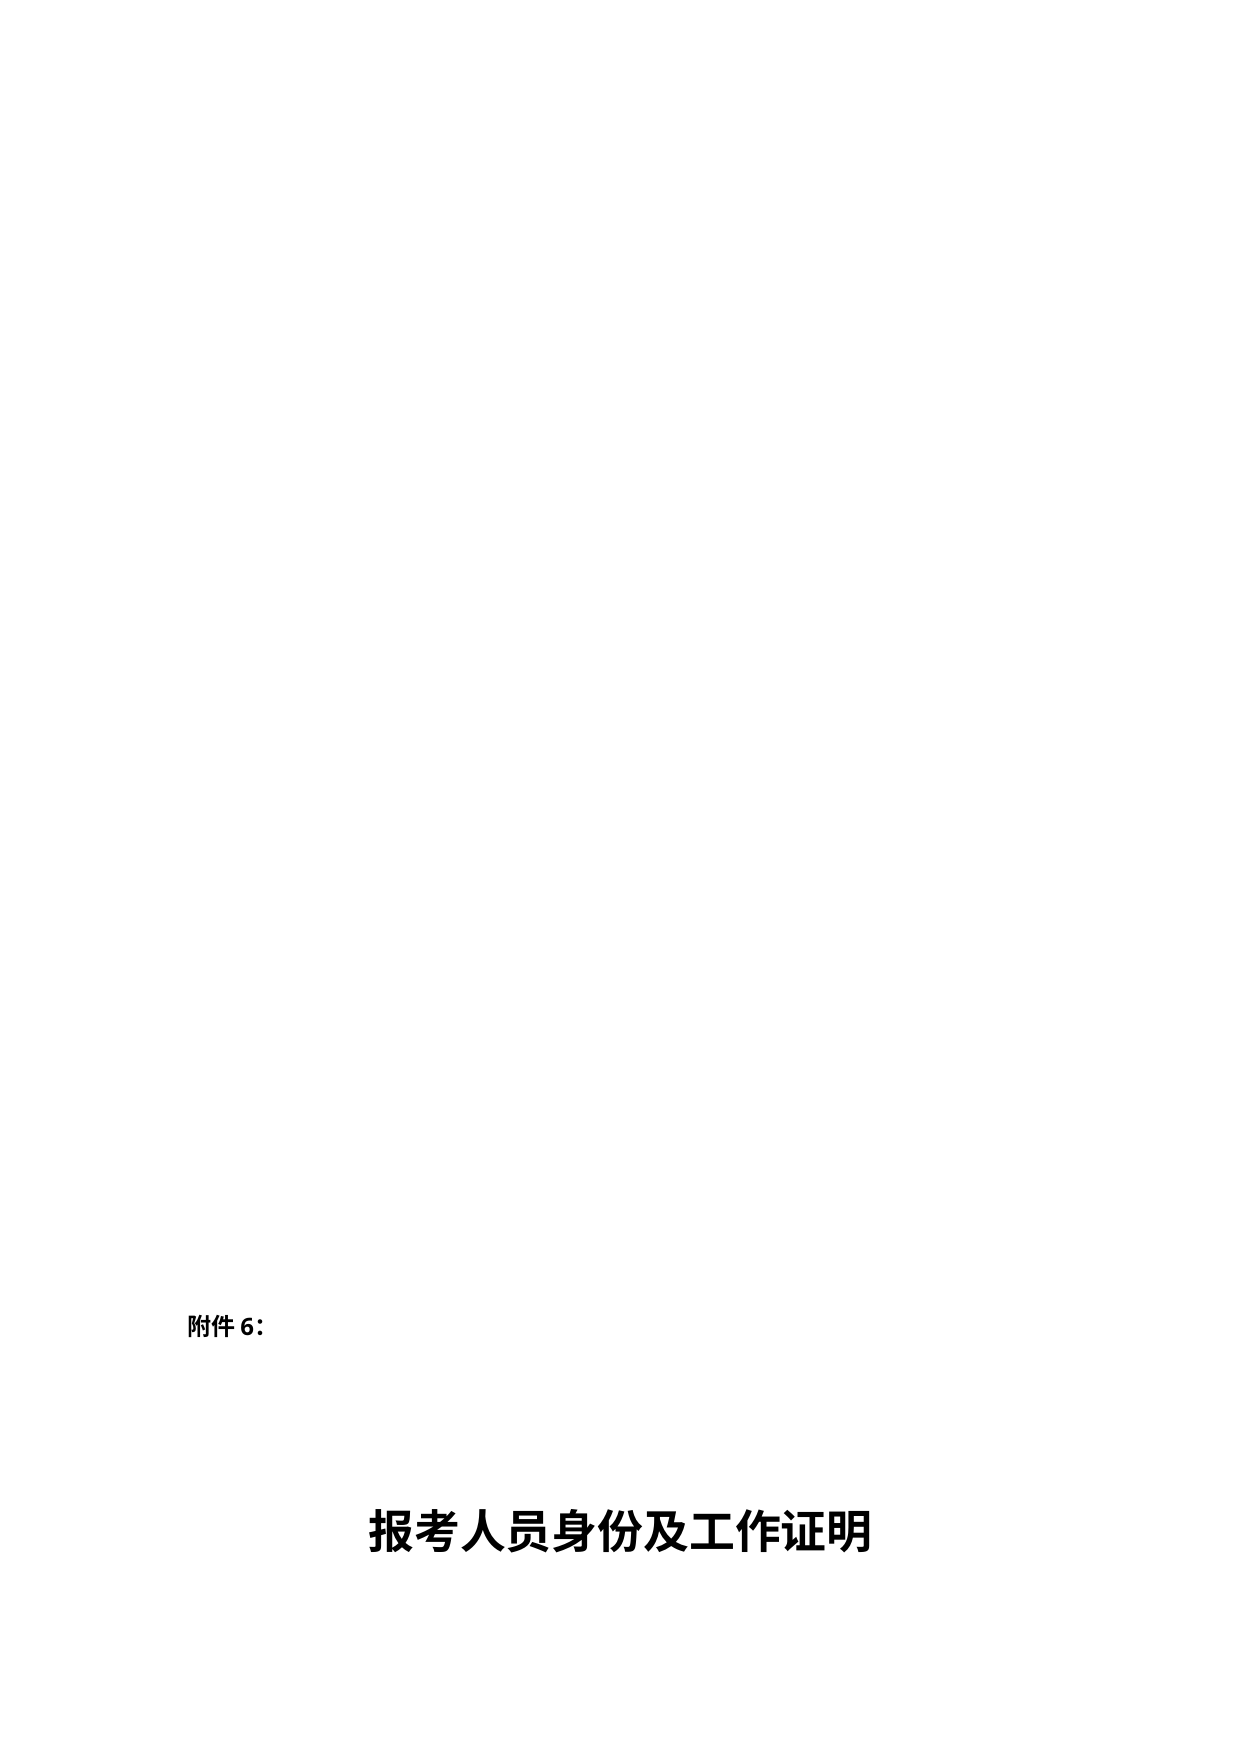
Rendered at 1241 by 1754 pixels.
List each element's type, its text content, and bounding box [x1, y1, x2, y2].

text 附件6： [187, 1292, 1053, 1357]
text 报考人员身份及工作证明 [187, 1480, 1053, 1578]
